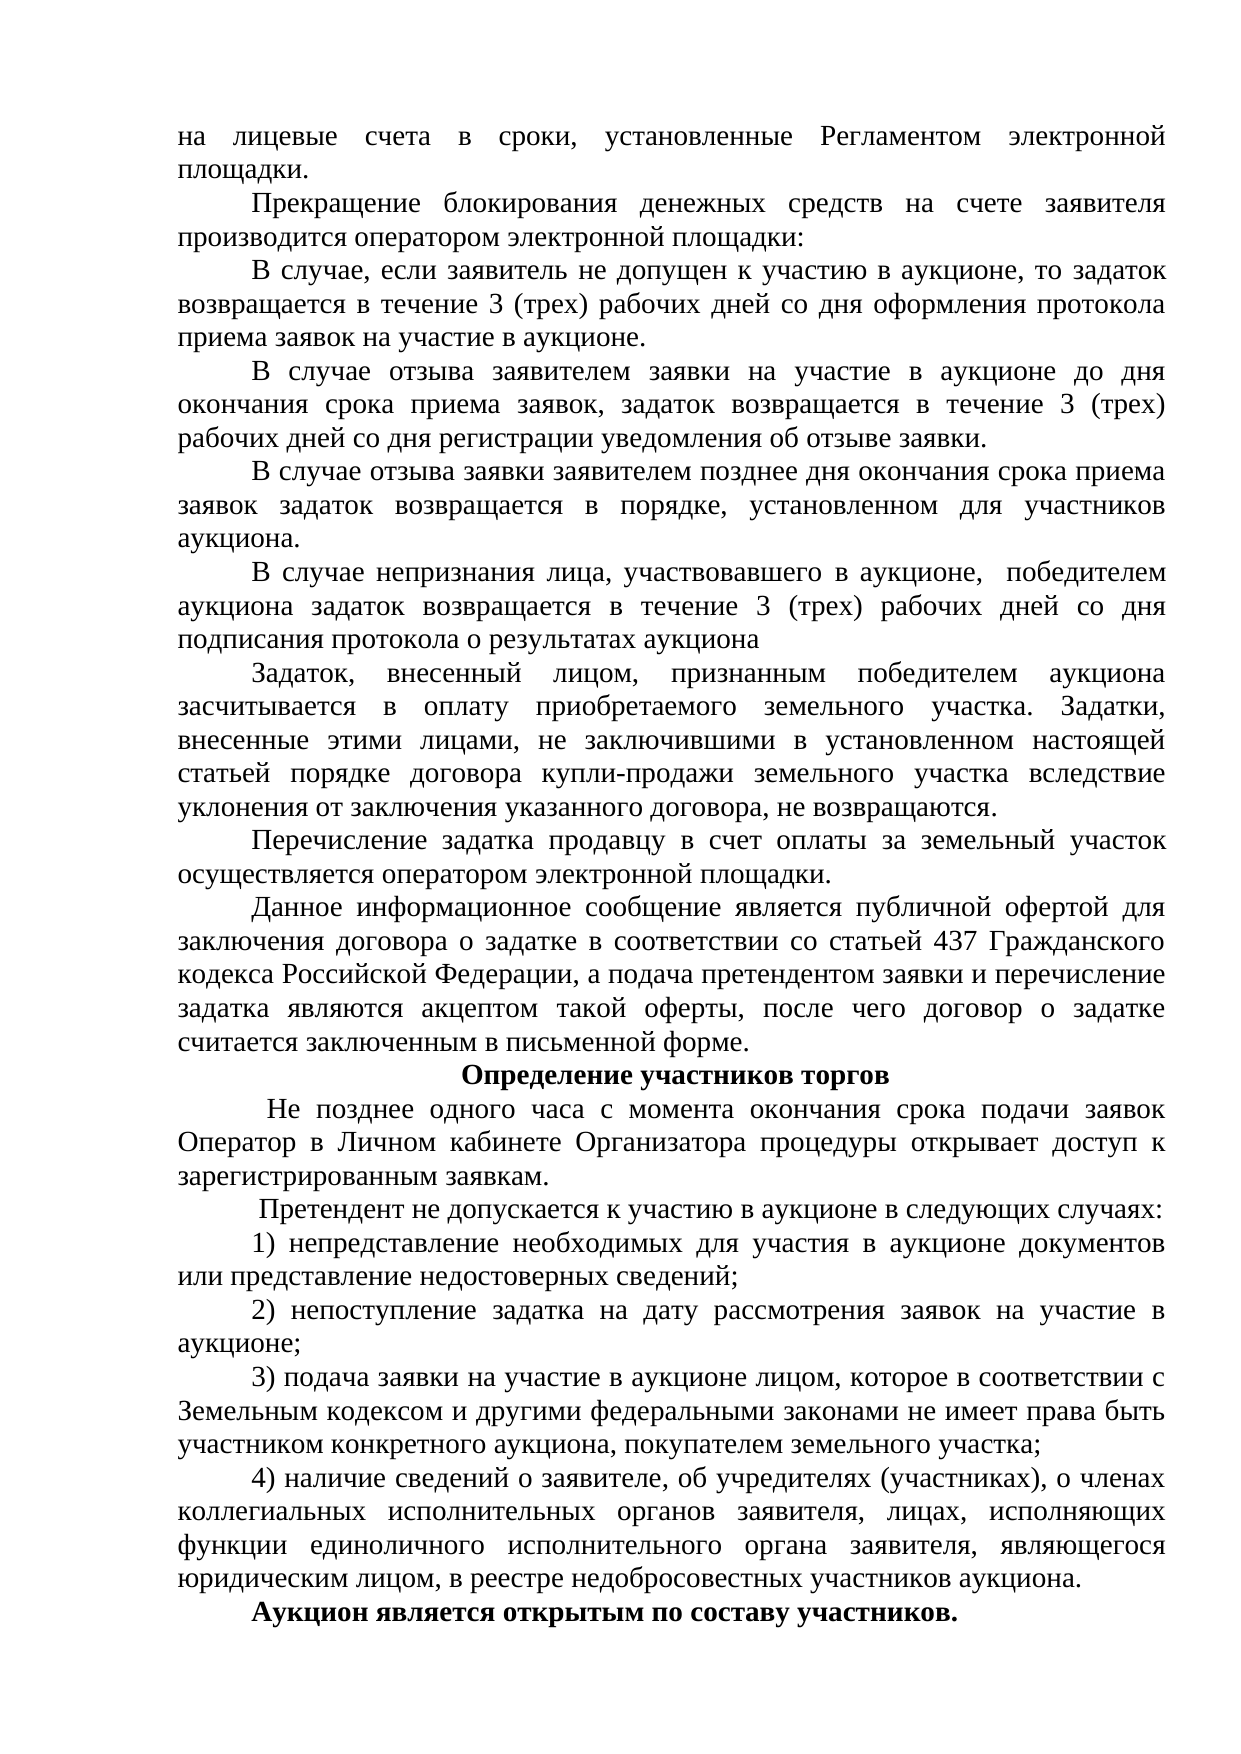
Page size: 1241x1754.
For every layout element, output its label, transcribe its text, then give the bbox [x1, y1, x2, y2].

text Претендент не допускается к участию в аукционе в следующих случаях: [177, 1191, 1166, 1225]
text Определение участников торгов [177, 1057, 1166, 1091]
text Данное информационное сообщение является публичной офертой для заключения договора о задатке в соответствии со статьей 437 Гражданского кодекса Российской Федерации, а подача претендентом заявки и перечисление задатка являются акцептом такой оферты, после чего договор о задатке считается заключенным в письменной форме. [177, 889, 1166, 1057]
text В случае непризнания лица, участвовавшего в аукционе, победителем аукциона задаток возвращается в течение 3 (трех) рабочих дней со дня подписания протокола о результатах аукциона [177, 554, 1166, 655]
text В случае отзыва заявки заявителем позднее дня окончания срока приема заявок задаток возвращается в порядке, установленном для участников аукциона. [177, 453, 1166, 554]
text 2) непоступление задатка на дату рассмотрения заявок на участие в аукционе; [177, 1292, 1166, 1359]
text В случае, если заявитель не допущен к участию в аукционе, то задаток возвращается в течение 3 (трех) рабочих дней со дня оформления протокола приема заявок на участие в аукционе. [177, 252, 1166, 353]
text Перечисление задатка продавцу в счет оплаты за земельный участок осуществляется оператором электронной площадки. [177, 822, 1166, 889]
text Аукцион является открытым по составу участников. [177, 1594, 1166, 1627]
text 3) подача заявки на участие в аукционе лицом, которое в соответствии с Земельным кодексом и другими федеральными законами не имеет права быть участником конкретного аукциона, покупателем земельного участка; [177, 1359, 1166, 1460]
text 1) непредставление необходимых для участия в аукционе документов или представление недостоверных сведений; [177, 1225, 1166, 1292]
text Задаток, внесенный лицом, признанным победителем аукциона засчитывается в оплату приобретаемого земельного участка. Задатки, внесенные этими лицами, не заключившими в установленном настоящей статьей порядке договора купли-продажи земельного участка вследствие уклонения от заключения указанного договора, не возвращаются. [177, 655, 1166, 822]
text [177, 118, 1166, 185]
text В случае отзыва заявителем заявки на участие в аукционе до дня окончания срока приема заявок, задаток возвращается в течение 3 (трех) рабочих дней со дня регистрации уведомления об отзыве заявки. [177, 353, 1166, 453]
text Не позднее одного часа с момента окончания срока подачи заявок Оператор в Личном кабинете Организатора процедуры открывает доступ к зарегистрированным заявкам. [177, 1091, 1166, 1191]
text Прекращение блокирования денежных средств на счете заявителя производится оператором электронной площадки: [177, 185, 1166, 252]
text 4) наличие сведений о заявителе, об учредителях (участниках), о членах коллегиальных исполнительных органов заявителя, лицах, исполняющих функции единоличного исполнительного органа заявителя, являющегося юридическим лицом, в реестре недобросовестных участников аукциона. [177, 1460, 1166, 1594]
